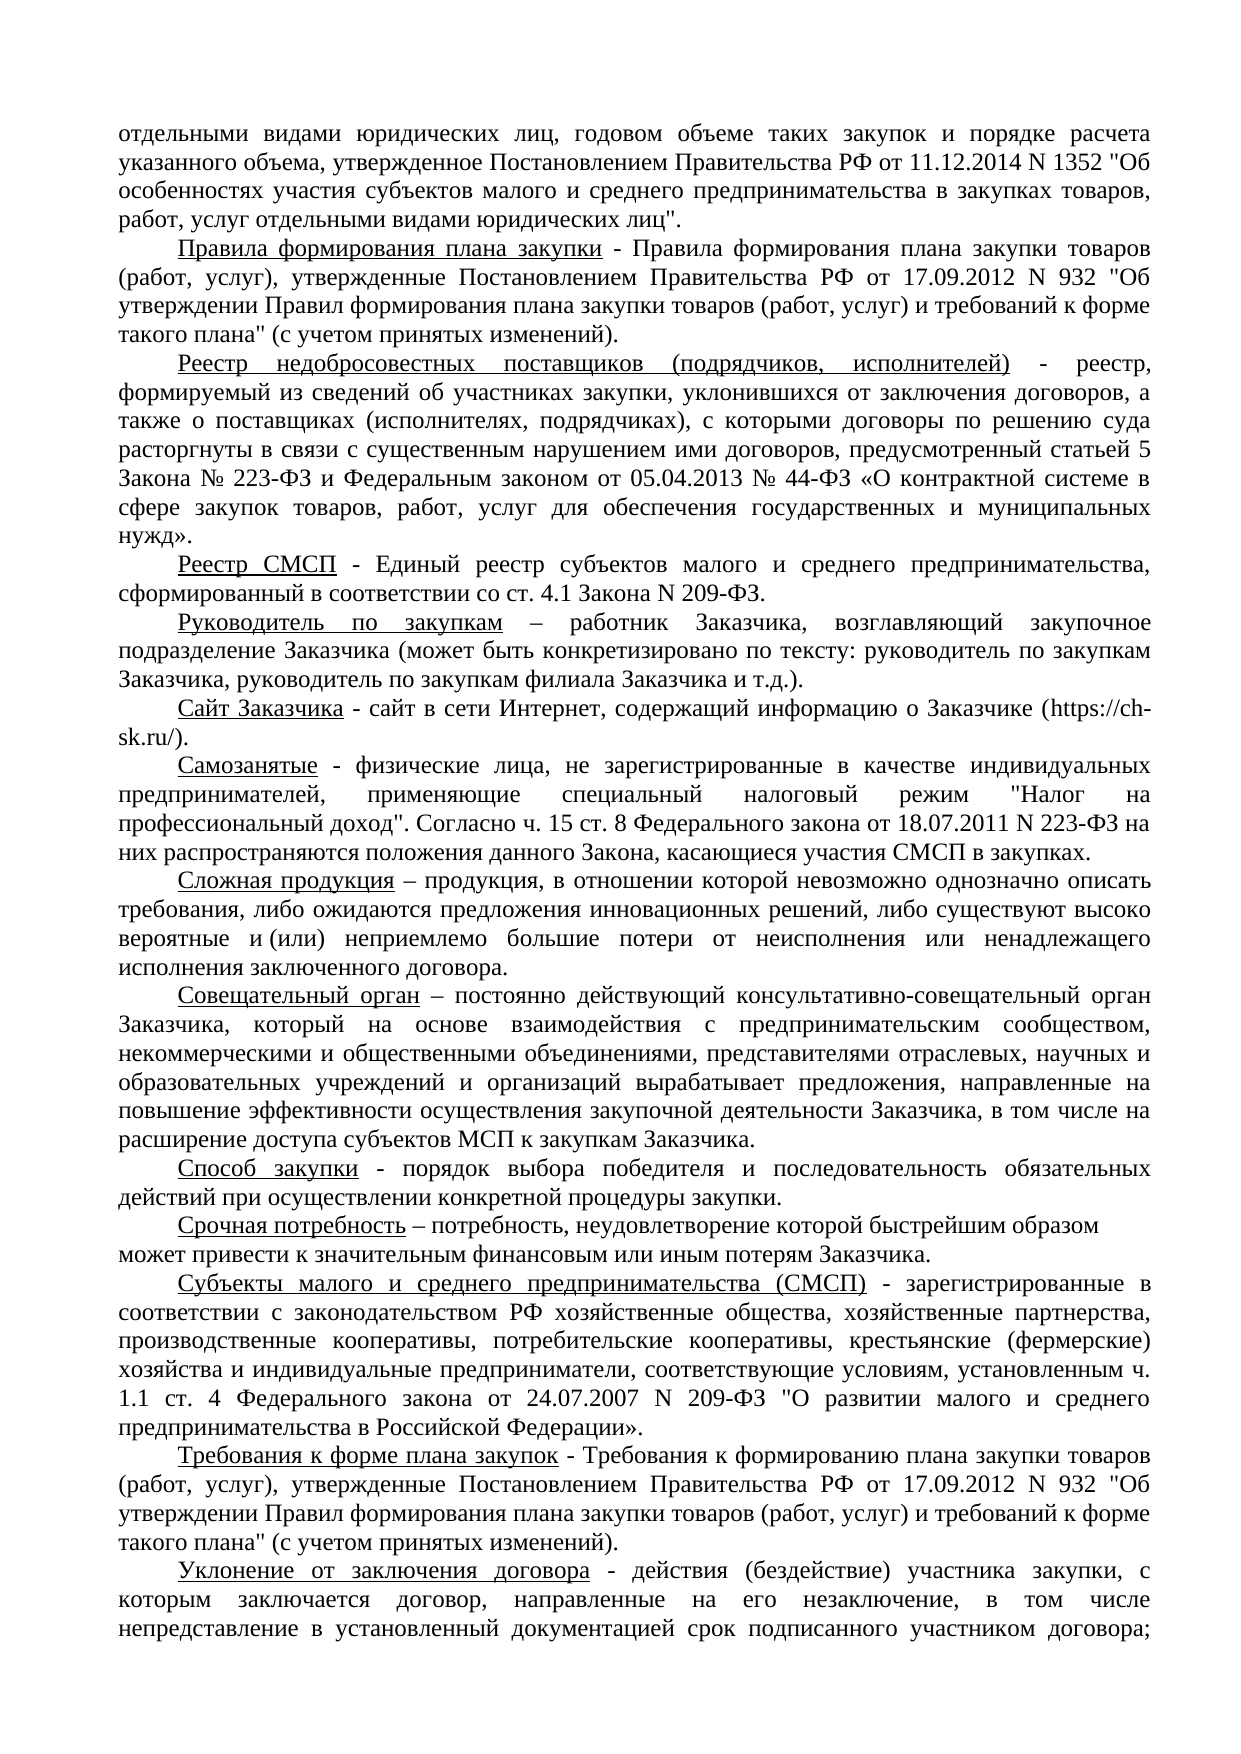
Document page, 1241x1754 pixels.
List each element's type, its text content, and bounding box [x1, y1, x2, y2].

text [118, 118, 1152, 233]
text Правила формирования плана закупки - Правила формирования плана закупки товаров (работ, услуг), утвержденные Постановлением Правительства РФ от 17.09.2012 N 932 "Об утверждении Правил формирования плана закупки товаров (работ, услуг) и требований к форме такого плана" (с учетом принятых изменений). [118, 233, 1152, 348]
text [118, 1556, 1152, 1642]
text Способ закупки - порядок выбора победителя и последовательность обязательных действий при осуществлении конкретной процедуры закупки. [118, 1153, 1152, 1211]
text Совещательный орган – постоянно действующий консультативно-совещательный орган Заказчика, который на основе взаимодействия с предпринимательским сообществом, некоммерческими и общественными объединениями, представителями отраслевых, научных и образовательных учреждений и организаций вырабатывает предложения, направленные на повышение эффективности осуществления закупочной деятельности Заказчика, в том числе на расширение доступа субъектов МСП к закупкам Заказчика. [118, 981, 1152, 1153]
text Руководитель по закупкам – работник Заказчика, возглавляющий закупочное подразделение Заказчика (может быть конкретизировано по тексту: руководитель по закупкам Заказчика, руководитель по закупкам филиала Заказчика и т.д.). [118, 607, 1152, 693]
text Самозанятые - физические лица, не зарегистрированные в качестве индивидуальных предпринимателей, применяющие специальный налоговый режим "Налог на профессиональный доход". Согласно ч. 15 ст. 8 Федерального закона от 18.07.2011 N 223-ФЗ на них распространяются положения данного Закона, касающиеся участия СМСП в закупках. [118, 751, 1152, 866]
text Реестр СМСП - Единый реестр субъектов малого и среднего предпринимательства, сформированный в соответствии со ст. 4.1 Закона N 209-ФЗ. [118, 549, 1152, 607]
text Требования к форме плана закупок - Требования к формированию плана закупки товаров (работ, услуг), утвержденные Постановлением Правительства РФ от 17.09.2012 N 932 "Об утверждении Правил формирования плана закупки товаров (работ, услуг) и требований к форме такого плана" (с учетом принятых изменений). [118, 1441, 1152, 1556]
text Сложная продукция – продукция, в отношении которой невозможно однозначно описать требования, либо ожидаются предложения инновационных решений, либо существуют высоко вероятные и (или) неприемлемо большие потери от неисполнения или ненадлежащего исполнения заключенного договора. [118, 866, 1152, 981]
text Субъекты малого и среднего предпринимательства (СМСП) - зарегистрированные в соответствии с законодательством РФ хозяйственные общества, хозяйственные партнерства, производственные кооперативы, потребительские кооперативы, крестьянские (фермерские) хозяйства и индивидуальные предприниматели, соответствующие условиям, установленным ч. 1.1 ст. 4 Федерального закона от 24.07.2007 N 209-ФЗ "О развитии малого и среднего предпринимательства в Российской Федерации». [118, 1268, 1152, 1441]
text Реестр недобросовестных поставщиков (подрядчиков, исполнителей) - реестр, формируемый из сведений об участниках закупки, уклонившихся от заключения договоров, а также о поставщиках (исполнителях, подрядчиках), с которыми договоры по решению суда расторгнуты в связи с существенным нарушением ими договоров, предусмотренный статьей 5 Закона № 223-ФЗ и Федеральным законом от 05.04.2013 № 44-ФЗ «О контрактной системе в сфере закупок товаров, работ, услуг для обеспечения государственных и муниципальных нужд». [118, 348, 1152, 549]
text Срочная потребность – потребность, неудовлетворение которой быстрейшим образом может привести к значительным финансовым или иным потерям Заказчика. [118, 1211, 1152, 1268]
text Сайт Заказчика - сайт в сети Интернет, содержащий информацию о Заказчике (https://ch-sk.ru/). [118, 693, 1152, 751]
